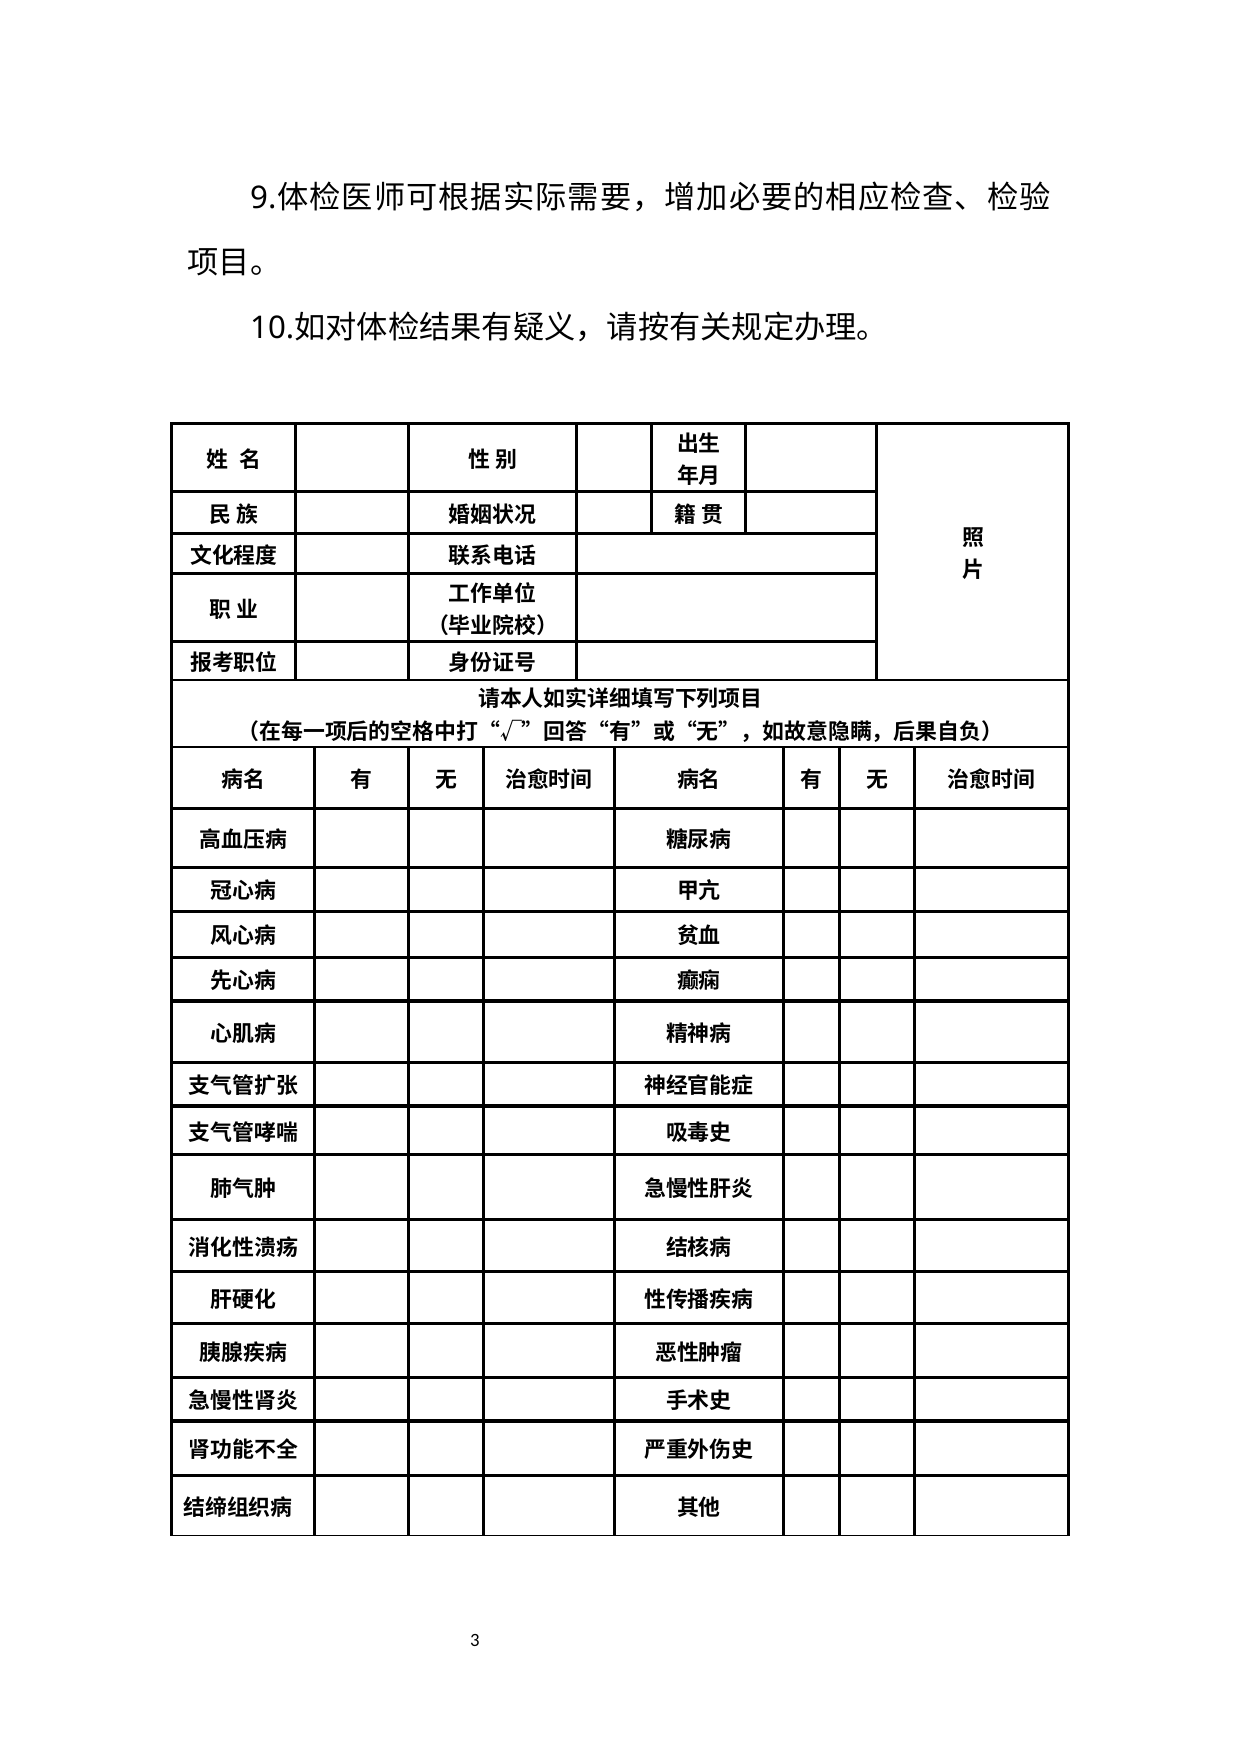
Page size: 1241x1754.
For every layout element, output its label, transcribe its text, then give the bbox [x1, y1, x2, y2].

table_cell [841, 810, 913, 866]
table_cell 胰腺疾病 [173, 1325, 313, 1376]
table_cell 无 [841, 748, 913, 807]
table_cell [316, 1325, 407, 1376]
table_cell 贫血 [616, 913, 782, 956]
table_cell [316, 1064, 407, 1104]
table_cell 吸毒史 [616, 1108, 782, 1153]
table_cell [841, 913, 913, 956]
table_cell [916, 1156, 1067, 1218]
table_cell 急慢性肾炎 [173, 1379, 313, 1419]
text 9.体检医师可根据实际需要，增加必要的相应检查、检验项目。 [187, 162, 1053, 292]
table_cell [410, 1379, 482, 1419]
table_cell [916, 1379, 1067, 1419]
table_cell [485, 1064, 613, 1104]
table_cell [485, 1273, 613, 1322]
table_cell [316, 1423, 407, 1474]
table_cell 工作单位 （毕业院校） [410, 575, 575, 640]
table_cell [410, 1064, 482, 1104]
table_cell 其他 [616, 1477, 782, 1534]
table_cell [297, 575, 407, 640]
table_cell 联系电话 [410, 535, 575, 572]
table_cell 结缔组织病 [173, 1477, 313, 1534]
table_cell 心肌病 [173, 1003, 313, 1061]
table_cell 高血压病 [173, 810, 313, 866]
table_cell [316, 1273, 407, 1322]
table_cell [410, 913, 482, 956]
table_cell [578, 575, 875, 640]
table_cell 癫痫 [616, 959, 782, 999]
table_cell 病名 [616, 748, 782, 807]
table_cell 手术史 [616, 1379, 782, 1419]
table_cell [916, 869, 1067, 910]
table_cell [410, 1273, 482, 1322]
table_cell 支气管扩张 [173, 1064, 313, 1104]
table_cell [578, 493, 650, 532]
table_cell [841, 1273, 913, 1322]
table_cell [785, 1221, 838, 1270]
table_cell [785, 1108, 838, 1153]
table_cell [316, 869, 407, 910]
table_cell 急慢性肝炎 [616, 1156, 782, 1218]
table_cell [785, 913, 838, 956]
table_cell 肾功能不全 [173, 1423, 313, 1474]
table_cell 性传播疾病 [616, 1273, 782, 1322]
table_cell [841, 959, 913, 999]
table_cell [410, 1221, 482, 1270]
table_cell 治愈时间 [485, 748, 613, 807]
table_cell [841, 1003, 913, 1061]
table_cell 风心病 [173, 913, 313, 956]
table_cell [316, 913, 407, 956]
table_cell [785, 1064, 838, 1104]
table_cell 神经官能症 [616, 1064, 782, 1104]
table_cell [785, 1273, 838, 1322]
table_cell [485, 1003, 613, 1061]
table_cell 结核病 [616, 1221, 782, 1270]
table_cell 民 族 [173, 493, 294, 532]
table_cell [916, 1423, 1067, 1474]
table_cell [785, 959, 838, 999]
table_cell [410, 1108, 482, 1153]
table_cell [841, 1108, 913, 1153]
table_cell 支气管哮喘 [173, 1108, 313, 1153]
table_cell [485, 869, 613, 910]
table_cell [916, 1221, 1067, 1270]
table_cell [916, 1325, 1067, 1376]
table_header [747, 425, 875, 490]
table_header 照 片 [878, 425, 1067, 679]
table_cell [785, 869, 838, 910]
table_cell [916, 1108, 1067, 1153]
text 10.如对体检结果有疑义，请按有关规定办理。 [187, 292, 1053, 357]
table_cell [485, 1156, 613, 1218]
table_cell 先心病 [173, 959, 313, 999]
table_cell [916, 1003, 1067, 1061]
table_cell [785, 1379, 838, 1419]
table_cell 消化性溃疡 [173, 1221, 313, 1270]
table_cell [297, 493, 407, 532]
table_cell [747, 493, 875, 532]
table_cell [485, 1379, 613, 1419]
table_cell [316, 1156, 407, 1218]
table_cell [485, 1221, 613, 1270]
table_cell 籍 贯 [653, 493, 744, 532]
table_cell [916, 1064, 1067, 1104]
table_cell [916, 1273, 1067, 1322]
table_cell [578, 535, 875, 572]
table_cell [485, 1325, 613, 1376]
table_cell [410, 1325, 482, 1376]
table_cell 治愈时间 [916, 748, 1067, 807]
table_cell [916, 959, 1067, 999]
table_cell [916, 913, 1067, 956]
table_cell 糖尿病 [616, 810, 782, 866]
table_cell [841, 1379, 913, 1419]
table_cell [785, 1477, 838, 1534]
table_cell [485, 1477, 613, 1534]
table_cell [297, 643, 407, 679]
table_cell [410, 1156, 482, 1218]
table_cell [410, 959, 482, 999]
table_cell 肝硬化 [173, 1273, 313, 1322]
table_header 性 别 [410, 425, 575, 490]
table_cell [841, 869, 913, 910]
table_cell 文化程度 [173, 535, 294, 572]
table_cell [841, 1156, 913, 1218]
table_cell [485, 913, 613, 956]
table_header [578, 425, 650, 490]
table_cell [841, 1221, 913, 1270]
table_cell [316, 1379, 407, 1419]
table_cell 请本人如实详细填写下列项目 （在每一项后的空格中打“√”回答“有”或“无”，如故意隐瞒，后果自负） [173, 681, 1067, 746]
table_cell [297, 535, 407, 572]
table_cell [785, 1003, 838, 1061]
table_cell [785, 810, 838, 866]
table_cell [841, 1477, 913, 1534]
table_cell [841, 1325, 913, 1376]
table_cell [916, 810, 1067, 866]
table_cell [316, 959, 407, 999]
table_cell [785, 1423, 838, 1474]
table_header 出生 年月 [653, 425, 744, 490]
table_cell 有 [316, 748, 407, 807]
table_cell [841, 1423, 913, 1474]
table_cell [578, 643, 875, 679]
table_cell [410, 1423, 482, 1474]
table_cell [785, 1325, 838, 1376]
table_cell [410, 1003, 482, 1061]
table_cell 冠心病 [173, 869, 313, 910]
table_cell [316, 1108, 407, 1153]
table_cell [410, 869, 482, 910]
table_cell [316, 1477, 407, 1534]
table_cell [485, 1423, 613, 1474]
table_cell 病名 [173, 748, 313, 807]
table_cell 严重外伤史 [616, 1423, 782, 1474]
table_cell [410, 810, 482, 866]
table_header 姓 名 [173, 425, 294, 490]
table_cell [485, 810, 613, 866]
table_cell 婚姻状况 [410, 493, 575, 532]
table_cell [410, 1477, 482, 1534]
table_cell 恶性肿瘤 [616, 1325, 782, 1376]
table_cell [916, 1477, 1067, 1534]
table_cell 报考职位 [173, 643, 294, 679]
table_cell 身份证号 [410, 643, 575, 679]
table_cell [785, 1156, 838, 1218]
table_cell [316, 1221, 407, 1270]
table_cell 无 [410, 748, 482, 807]
table_cell 精神病 [616, 1003, 782, 1061]
table_cell 肺气肿 [173, 1156, 313, 1218]
table_cell [841, 1064, 913, 1104]
table_cell 职 业 [173, 575, 294, 640]
table_header [297, 425, 407, 490]
table_cell [316, 810, 407, 866]
table_cell 甲亢 [616, 869, 782, 910]
table_cell [316, 1003, 407, 1061]
table_cell [485, 959, 613, 999]
table_cell [485, 1108, 613, 1153]
table_cell 有 [785, 748, 838, 807]
